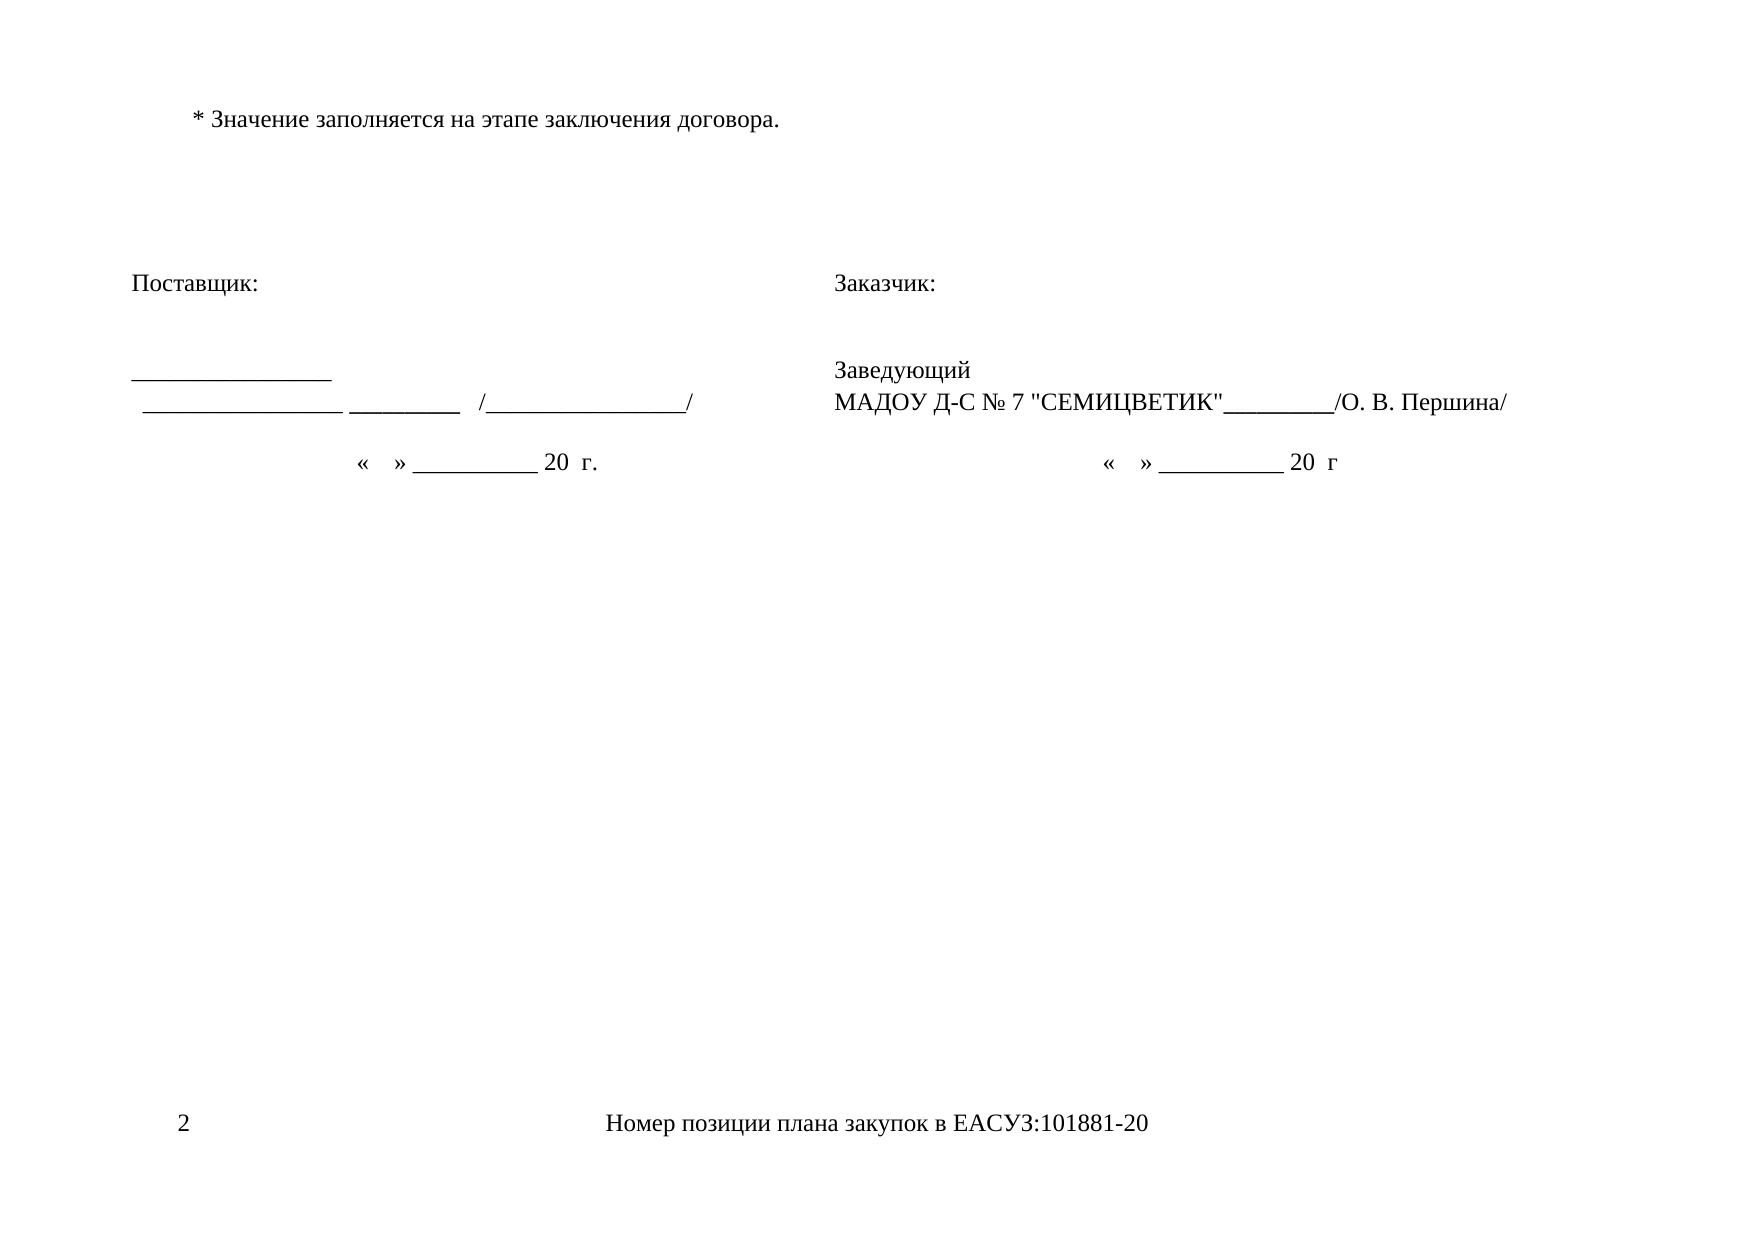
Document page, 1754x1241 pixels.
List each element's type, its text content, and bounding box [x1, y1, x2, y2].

table_cell [823, 355, 1617, 384]
table_header : [131, 269, 823, 355]
table_cell [131, 355, 823, 384]
table_header : [823, 269, 1617, 355]
table_cell __________// « » __________ 20 г [823, 384, 1617, 503]
table_cell __________ // « » __________ 20 г. [131, 384, 823, 503]
